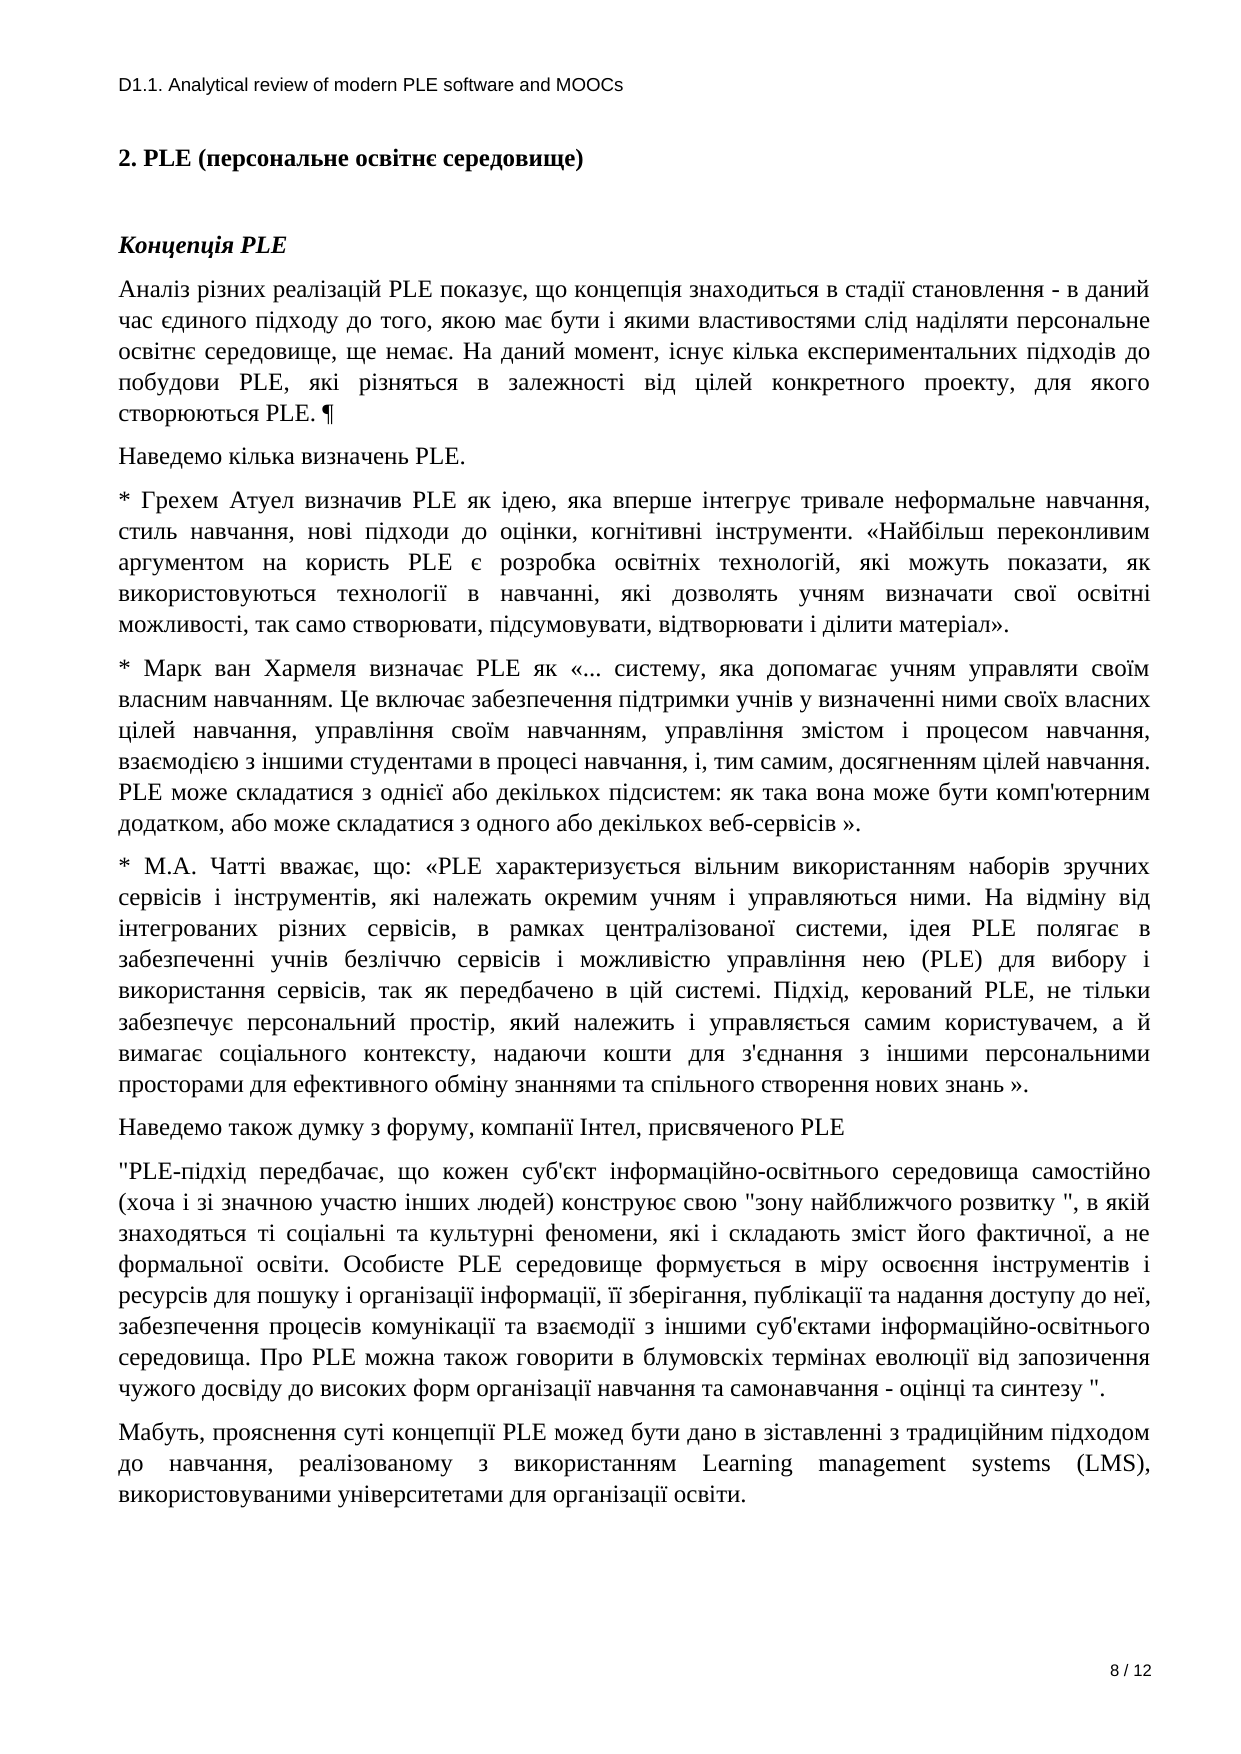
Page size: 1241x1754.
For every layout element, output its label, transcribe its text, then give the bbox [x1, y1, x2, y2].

subtitle 2. PLE (персональне освітнє середовище) [118, 143, 1152, 172]
text "PLE-підхід передбачає, що кожен суб'єкт інформаційно-освітнього середовища самостійно (хоча і зі значною участю інших людей) конструює свою "зону найближчого розвитку ", в якій знаходяться ті соціальні та культурні феномени, які і складають зміст його фактичної, а не формальної освіти. Особисте PLE середовище формується в міру освоєння інструментів і ресурсів для пошуку і організації інформації, її зберігання, публікації та надання доступу до неї, забезпечення процесів комунікації та взаємодії з іншими суб'єктами інформаційно-освітнього середовища. Про PLE можна також говорити в блумовскіх термінах еволюції від запозичення чужого досвіду до високих форм організації навчання та самонавчання - оцінці та синтезу ". [118, 1156, 1152, 1402]
subtitle Концепція PLE [118, 230, 1152, 259]
text Аналіз різних реалізацій PLE показує, що концепція знаходиться в стадії становлення - в даний час єдиного підходу до того, якою має бути і якими властивостями слід наділяти персональне освітнє середовище, ще немає. На даний момент, існує кілька експериментальних підходів до побудови PLE, які різняться в залежності від цілей конкретного проекту, для якого створюються PLE. ¶ [118, 274, 1152, 427]
text Наведемо також думку з форуму, компанії Інтел, присвяченого PLE [118, 1112, 1152, 1141]
text Мабуть, прояснення суті концепції PLE можед бути дано в зіставленні з традиційним підходом до навчання, реалізованому з використанням Learning management systems (LMS), використовуваними університетами для організації освіти. [118, 1417, 1152, 1507]
text Наведемо кілька визначень PLE. [118, 441, 1152, 470]
text * Марк ван Хармеля визначає PLE як «... систему, яка допомагає учням управляти своїм власним навчанням. Це включає забезпечення підтримки учнів у визначенні ними своїх власних цілей навчання, управління своїм навчанням, управління змістом і процесом навчання, взаємодією з іншими студентами в процесі навчання, і, тим самим, досягненням цілей навчання. PLE може складатися з однієї або декількох підсистем: як така вона може бути комп'ютерним додатком, або може складатися з одного або декількох веб-сервісів ». [118, 653, 1152, 837]
text * М.А. Чатті вважає, що: «PLE характеризується вільним використанням наборів зручних сервісів і інструментів, які належать окремим учням і управляються ними. На відміну від інтегрованих різних сервісів, в рамках централізованої системи, ідея PLE полягає в забезпеченні учнів безліччю сервісів і можливістю управління нею (PLE) для вибору і використання сервісів, так як передбачено в цій системі. Підхід, керований PLE, не тільки забезпечує персональний простір, який належить і управляється самим користувачем, а й вимагає соціального контексту, надаючи кошти для з'єднання з іншими персональними просторами для ефективного обміну знаннями та спільного створення нових знань ». [118, 851, 1152, 1097]
text * Грехем Атуел визначив PLE як ідею, яка вперше інтегрує тривале неформальне навчання, стиль навчання, нові підходи до оцінки, когнітивні інструменти. «Найбільш переконливим аргументом на користь PLE є розробка освітніх технологій, які можуть показати, як використовуються технології в навчанні, які дозволять учням визначати свої освітні можливості, так само створювати, підсумовувати, відтворювати і ділити матеріал». [118, 485, 1152, 638]
